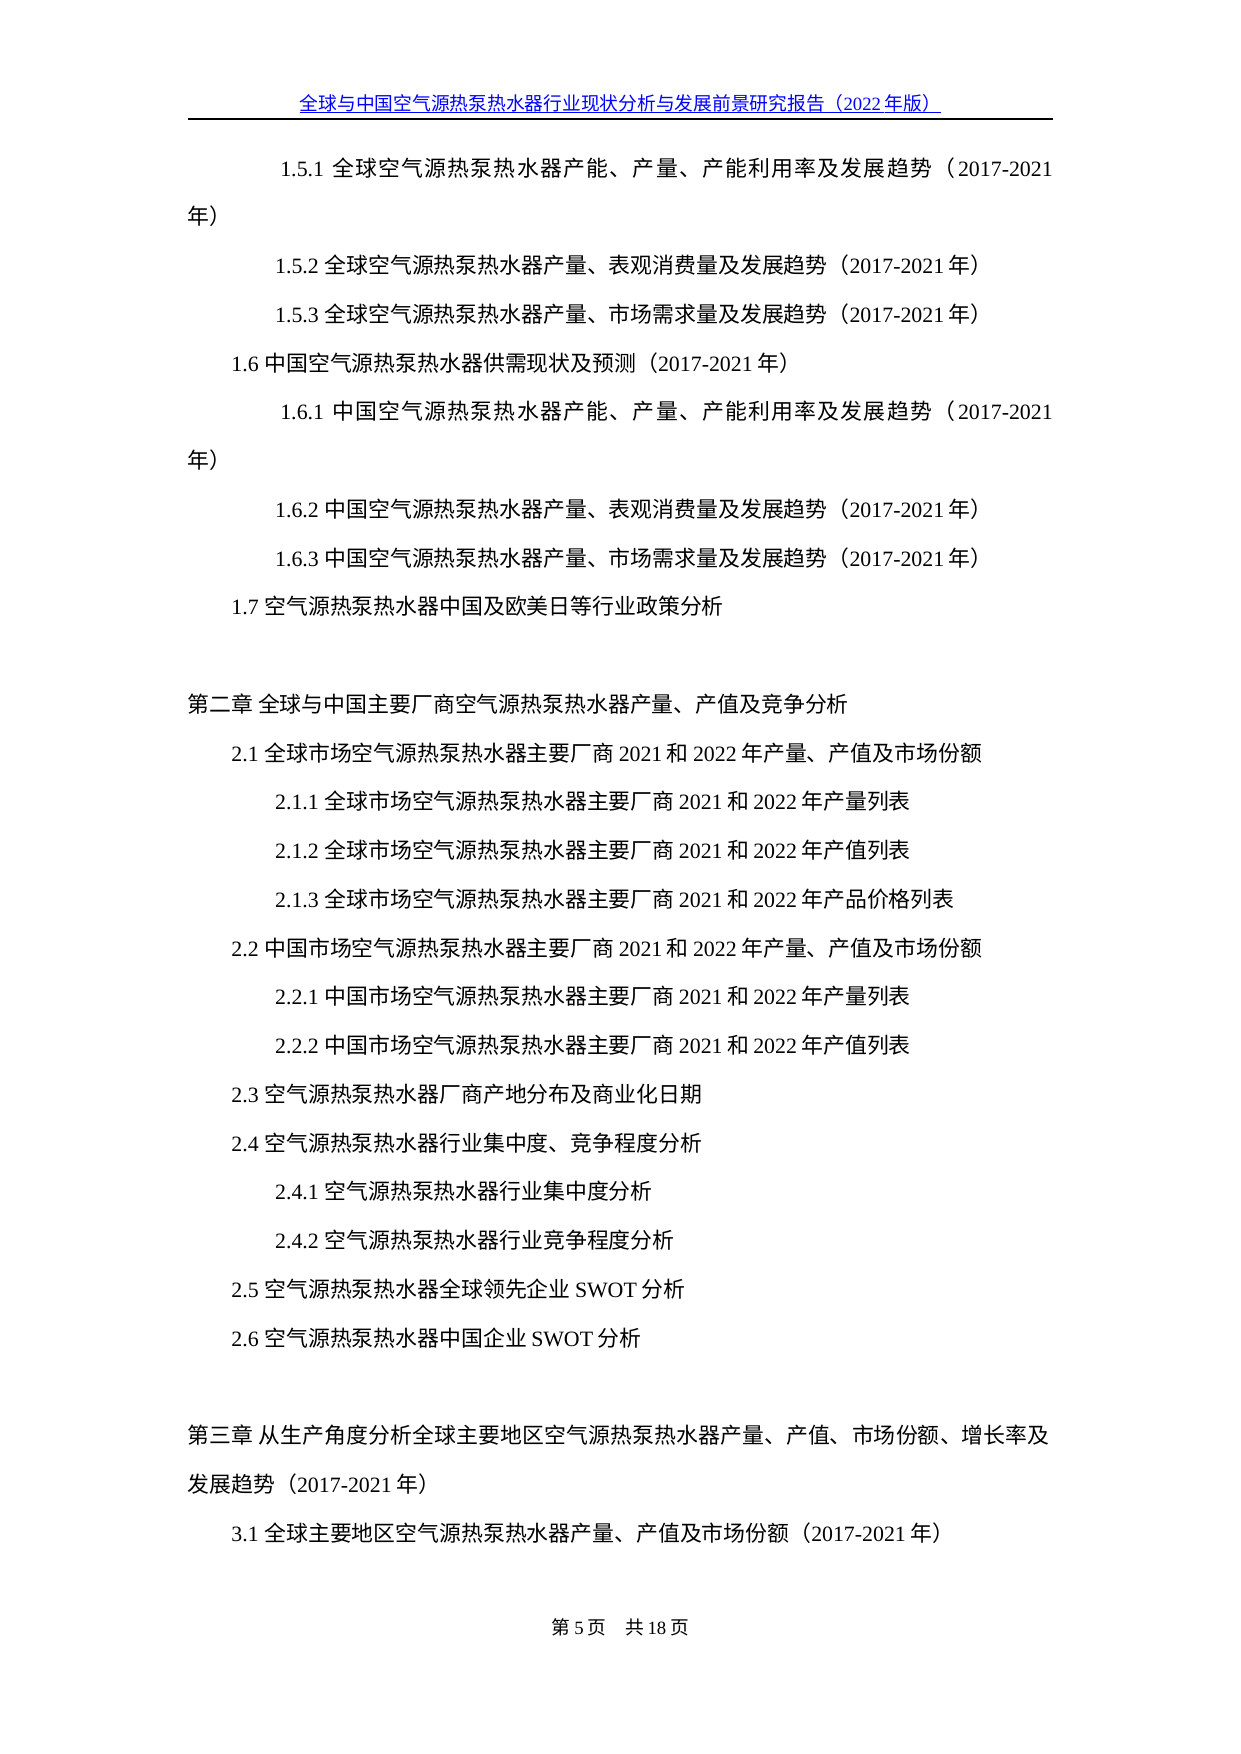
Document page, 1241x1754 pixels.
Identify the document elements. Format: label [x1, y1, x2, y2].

text [187, 150, 1053, 1548]
